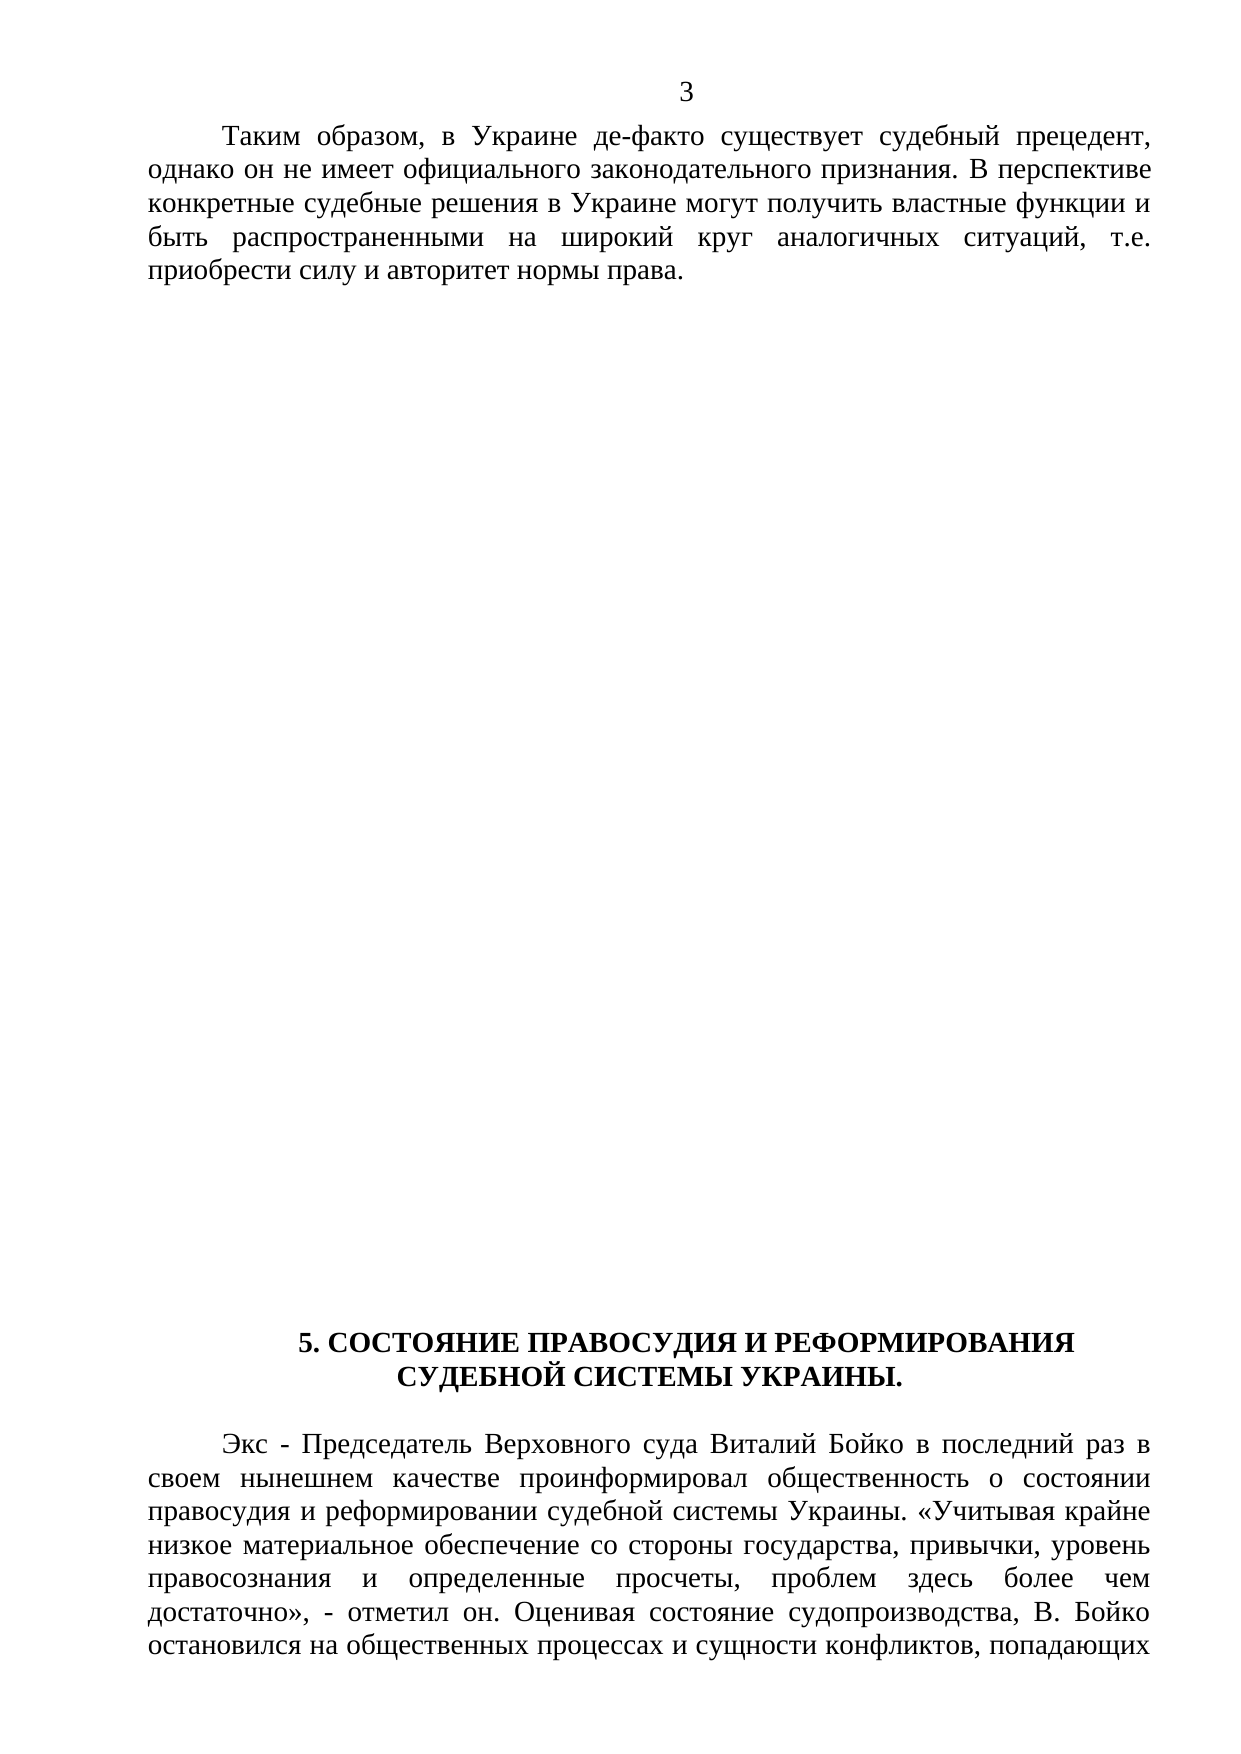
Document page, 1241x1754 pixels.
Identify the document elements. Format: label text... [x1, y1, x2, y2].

text Таким образом, в Украине де-факто существует судебный прецедент, однако он не имеет официального законодательного признания. В перспективе конкретные судебные решения в Украине могут получить властные функции и быть распространенными на широкий круг аналогичных ситуаций, т.е. приобрести силу и авторитет нормы права. [148, 118, 1152, 286]
text 5. СОСТОЯНИЕ ПРАВОСУДИЯ И РЕФОРМИРОВАНИЯ СУДЕБНОЙ СИСТЕМЫ УКРАИНЫ. [148, 1326, 1152, 1393]
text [148, 1426, 1152, 1661]
